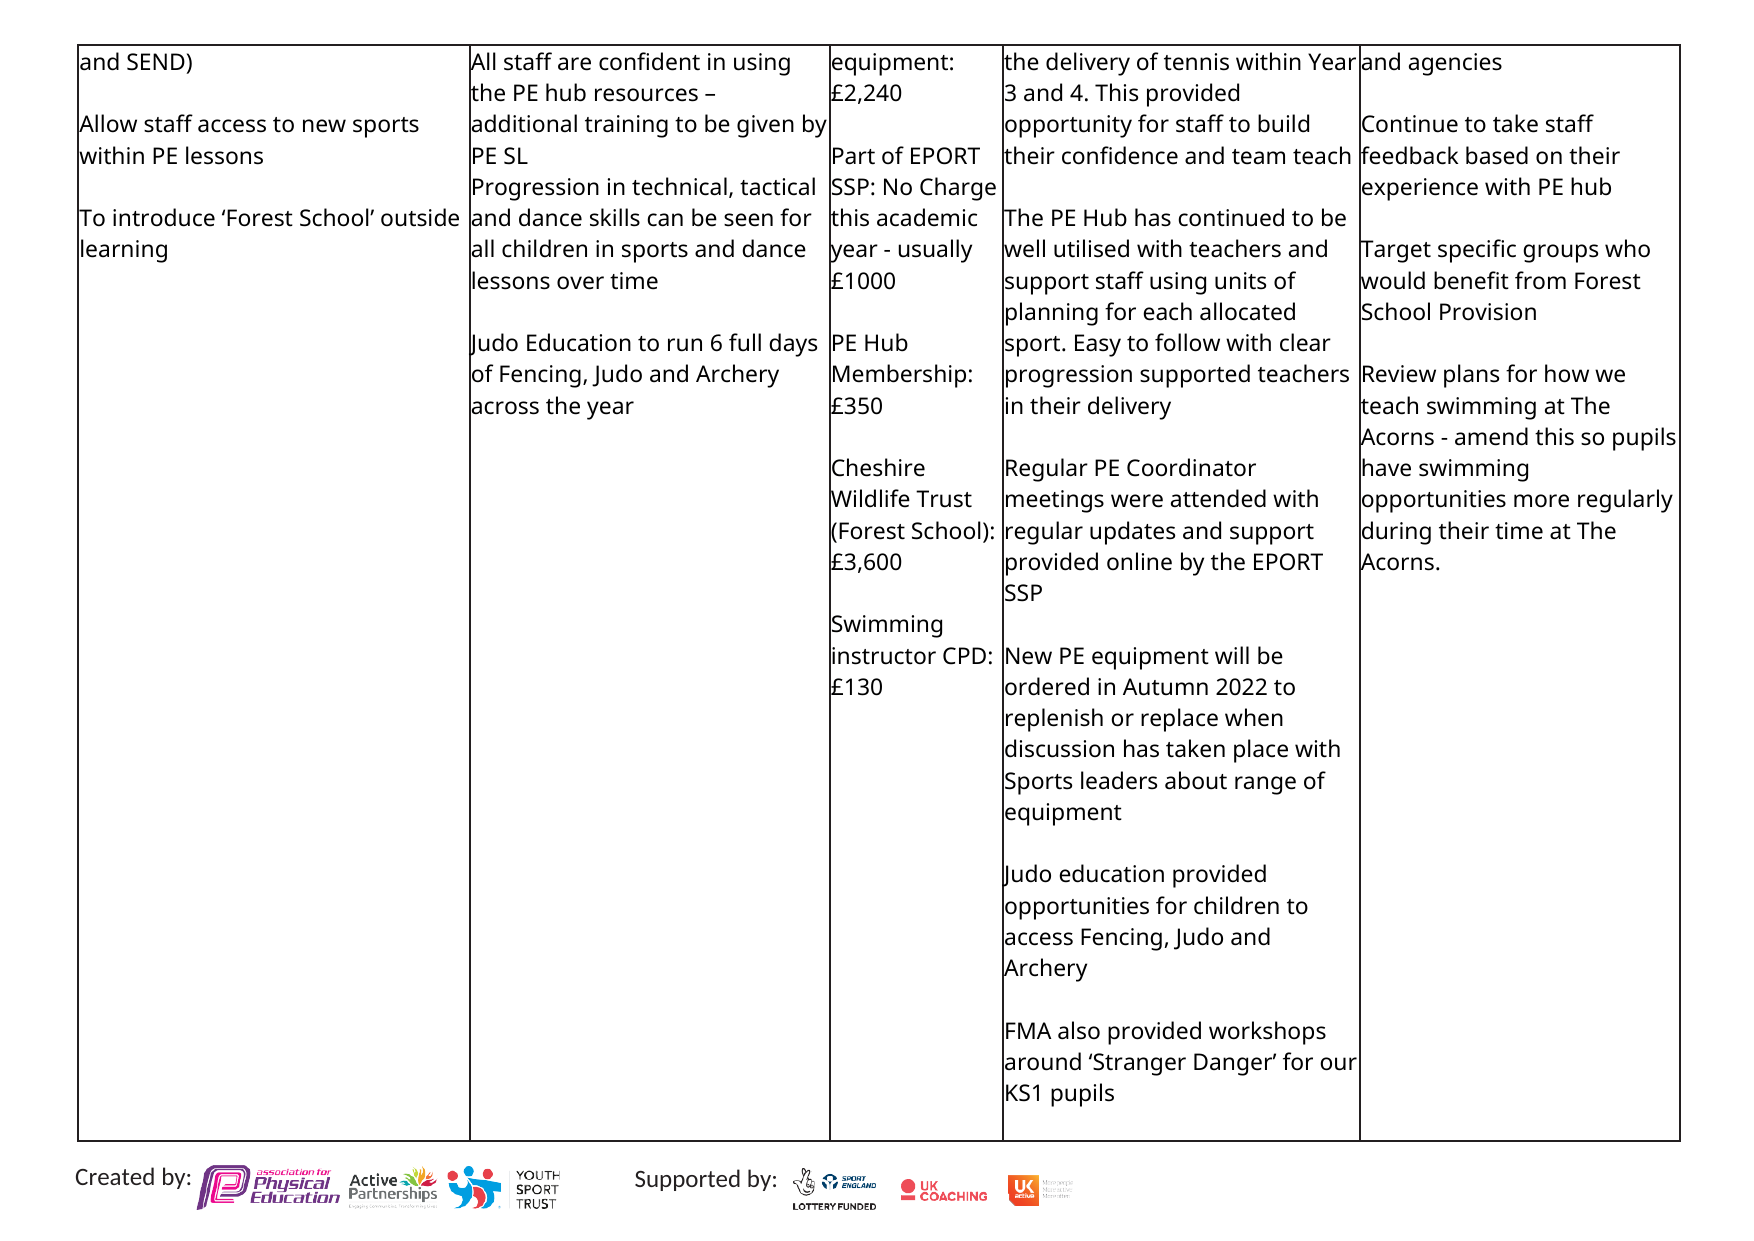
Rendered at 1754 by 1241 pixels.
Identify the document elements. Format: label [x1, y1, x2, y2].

table_cell [471, 46, 829, 1139]
table_cell [831, 46, 1002, 1139]
table_cell [79, 46, 469, 1139]
picture [196, 1165, 560, 1210]
picture [920, 1181, 987, 1201]
picture [1008, 1174, 1073, 1206]
picture [793, 1168, 876, 1210]
table_cell [1004, 46, 1359, 1139]
table_cell [1361, 46, 1679, 1139]
